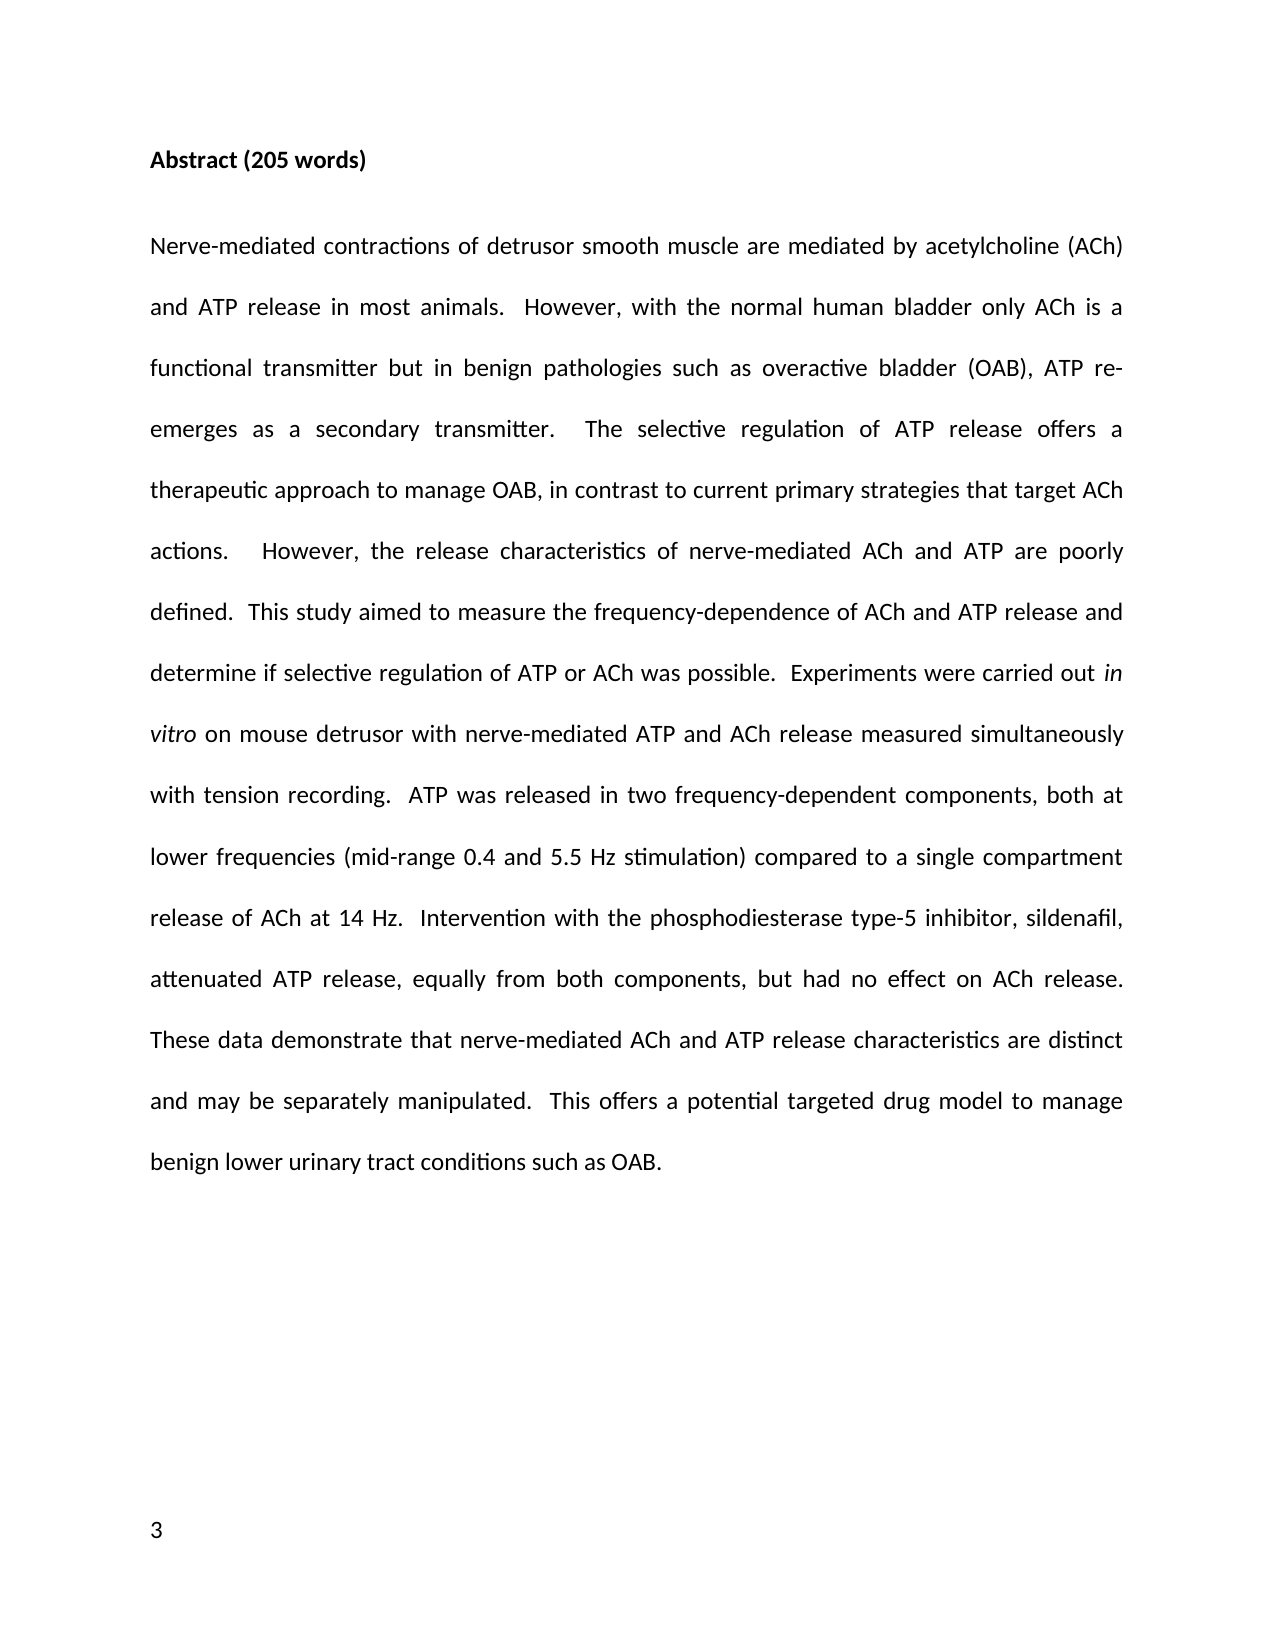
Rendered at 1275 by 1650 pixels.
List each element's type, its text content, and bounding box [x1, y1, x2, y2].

text Nerve-mediated contractions of detrusor smooth muscle are mediated by acetylcholine (ACh) and ATP release in most animals. However, with the normal human bladder only ACh is a functional transmitter but in benign pathologies such as overactive bladder (OAB), ATP re-emerges as a secondary transmitter. The selective regulation of ATP release offers a therapeutic approach to manage OAB, in contrast to current primary strategies that target ACh actions. However, the release characteristics of nerve-mediated ACh and ATP are poorly defined. This study aimed to measure the frequency-dependence of ACh and ATP release and determine if selective regulation of ATP or ACh was possible. Experiments were carried out in vitro on mouse detrusor with nerve-mediated ATP and ACh release measured simultaneously with tension recording. ATP was released in two frequency-dependent components, both at lower frequencies (mid-range 0.4 and 5.5 Hz stimulation) compared to a single compartment release of ACh at 14 Hz. Intervention with the phosphodiesterase type-5 inhibitor, sildenafil, attenuated ATP release, equally from both components, but had no effect on ACh release. These data demonstrate that nerve-mediated ACh and ATP release characteristics are distinct and may be separately manipulated. This offers a potential targeted drug model to manage benign lower urinary tract conditions such as OAB. [150, 230, 1125, 1176]
text Abstract (205 words) [150, 144, 1125, 175]
